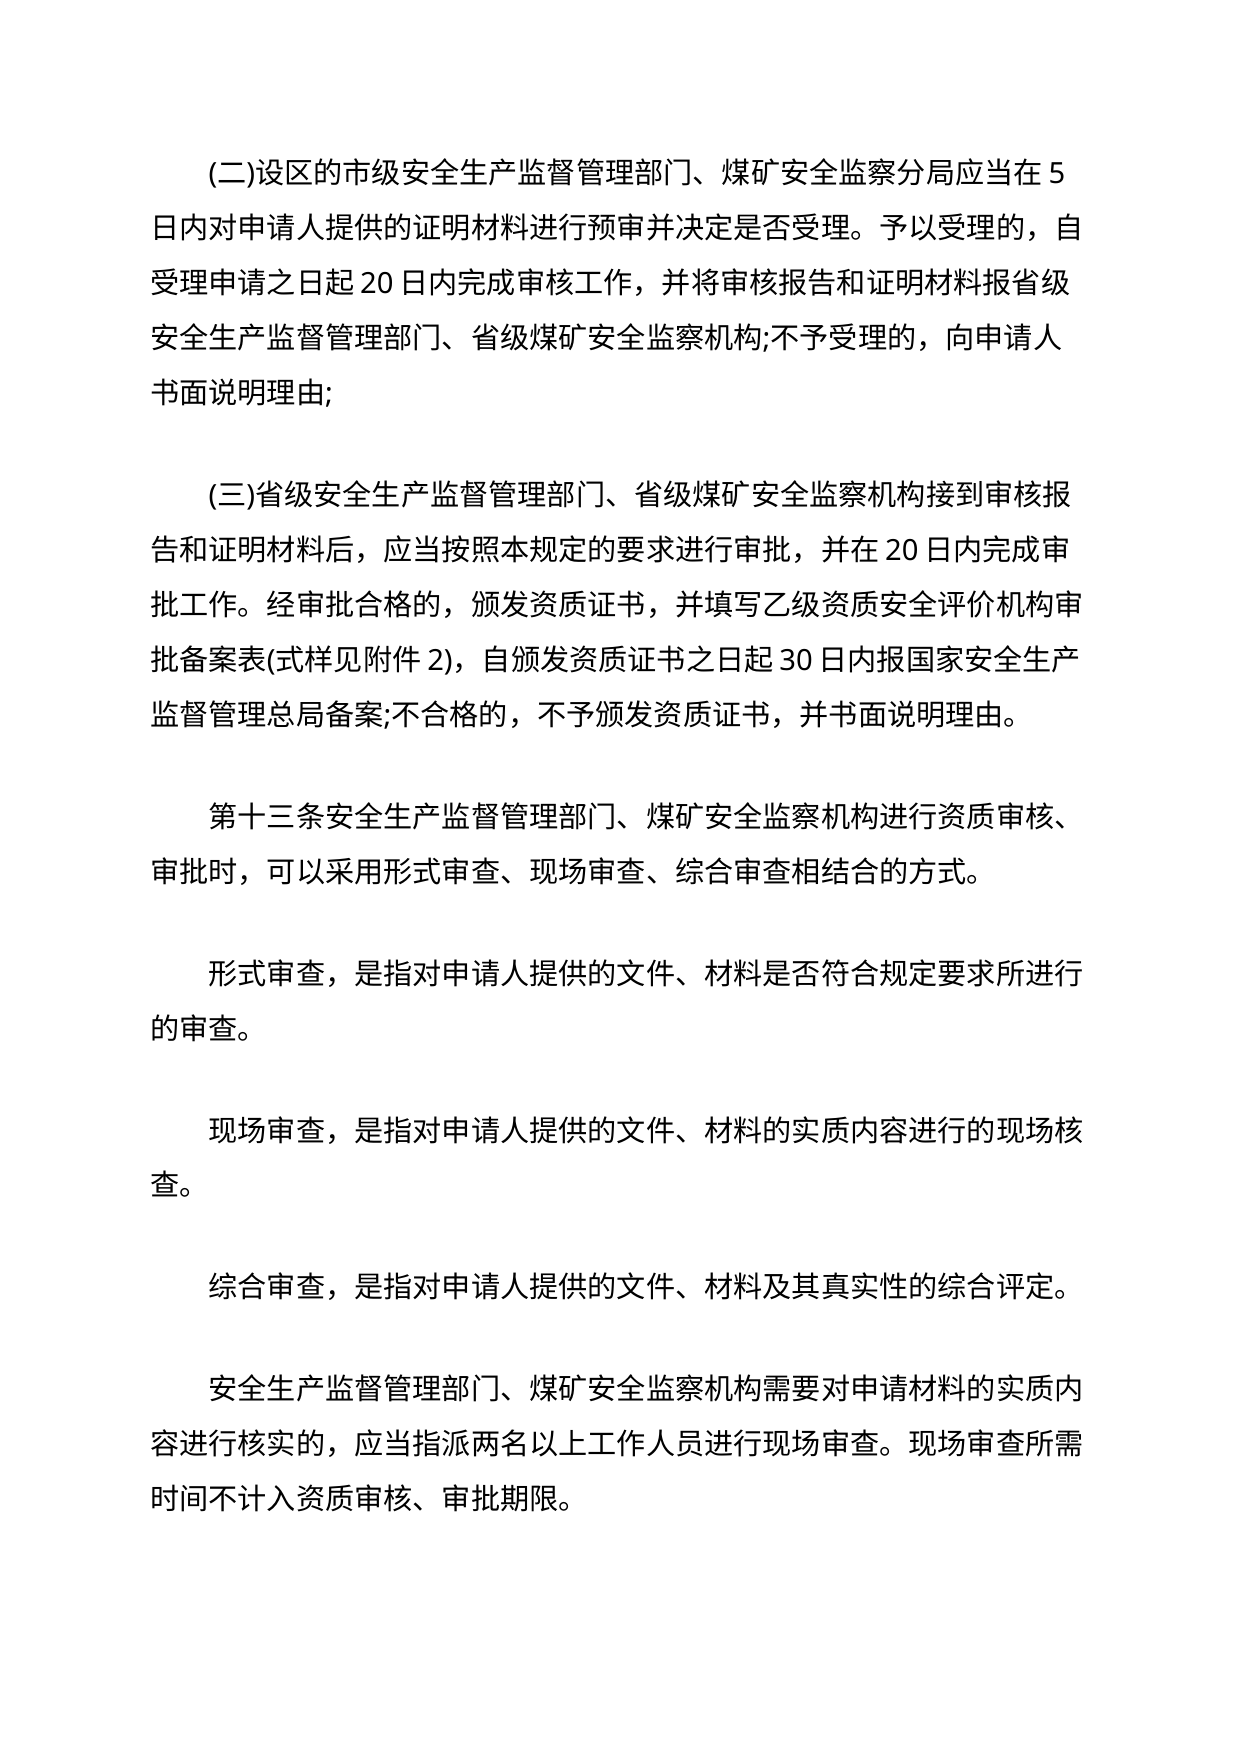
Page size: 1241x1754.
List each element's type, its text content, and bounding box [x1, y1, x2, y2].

text 现场审查，是指对申请人提供的文件、材料的实质内容进行的现场核查。 [150, 1107, 1090, 1204]
text 安全生产监督管理部门、煤矿安全监察机构需要对申请材料的实质内容进行核实的，应当指派两名以上工作人员进行现场审查。现场审查所需时间不计入资质审核、审批期限。 [150, 1366, 1090, 1518]
text (二)设区的市级安全生产监督管理部门、煤矿安全监察分局应当在5日内对申请人提供的证明材料进行预审并决定是否受理。予以受理的，自受理申请之日起20日内完成审核工作，并将审核报告和证明材料报省级安全生产监督管理部门、省级煤矿安全监察机构;不予受理的，向申请人书面说明理由; [150, 150, 1090, 412]
text 第十三条安全生产监督管理部门、煤矿安全监察机构进行资质审核、审批时，可以采用形式审查、现场审查、综合审查相结合的方式。 [150, 794, 1090, 891]
text 形式审查，是指对申请人提供的文件、材料是否符合规定要求所进行的审查。 [150, 950, 1090, 1048]
text 综合审查，是指对申请人提供的文件、材料及其真实性的综合评定。 [150, 1264, 1090, 1306]
text (三)省级安全生产监督管理部门、省级煤矿安全监察机构接到审核报告和证明材料后，应当按照本规定的要求进行审批，并在20日内完成审批工作。经审批合格的，颁发资质证书，并填写乙级资质安全评价机构审批备案表(式样见附件2)，自颁发资质证书之日起30日内报国家安全生产监督管理总局备案;不合格的，不予颁发资质证书，并书面说明理由。 [150, 472, 1090, 734]
